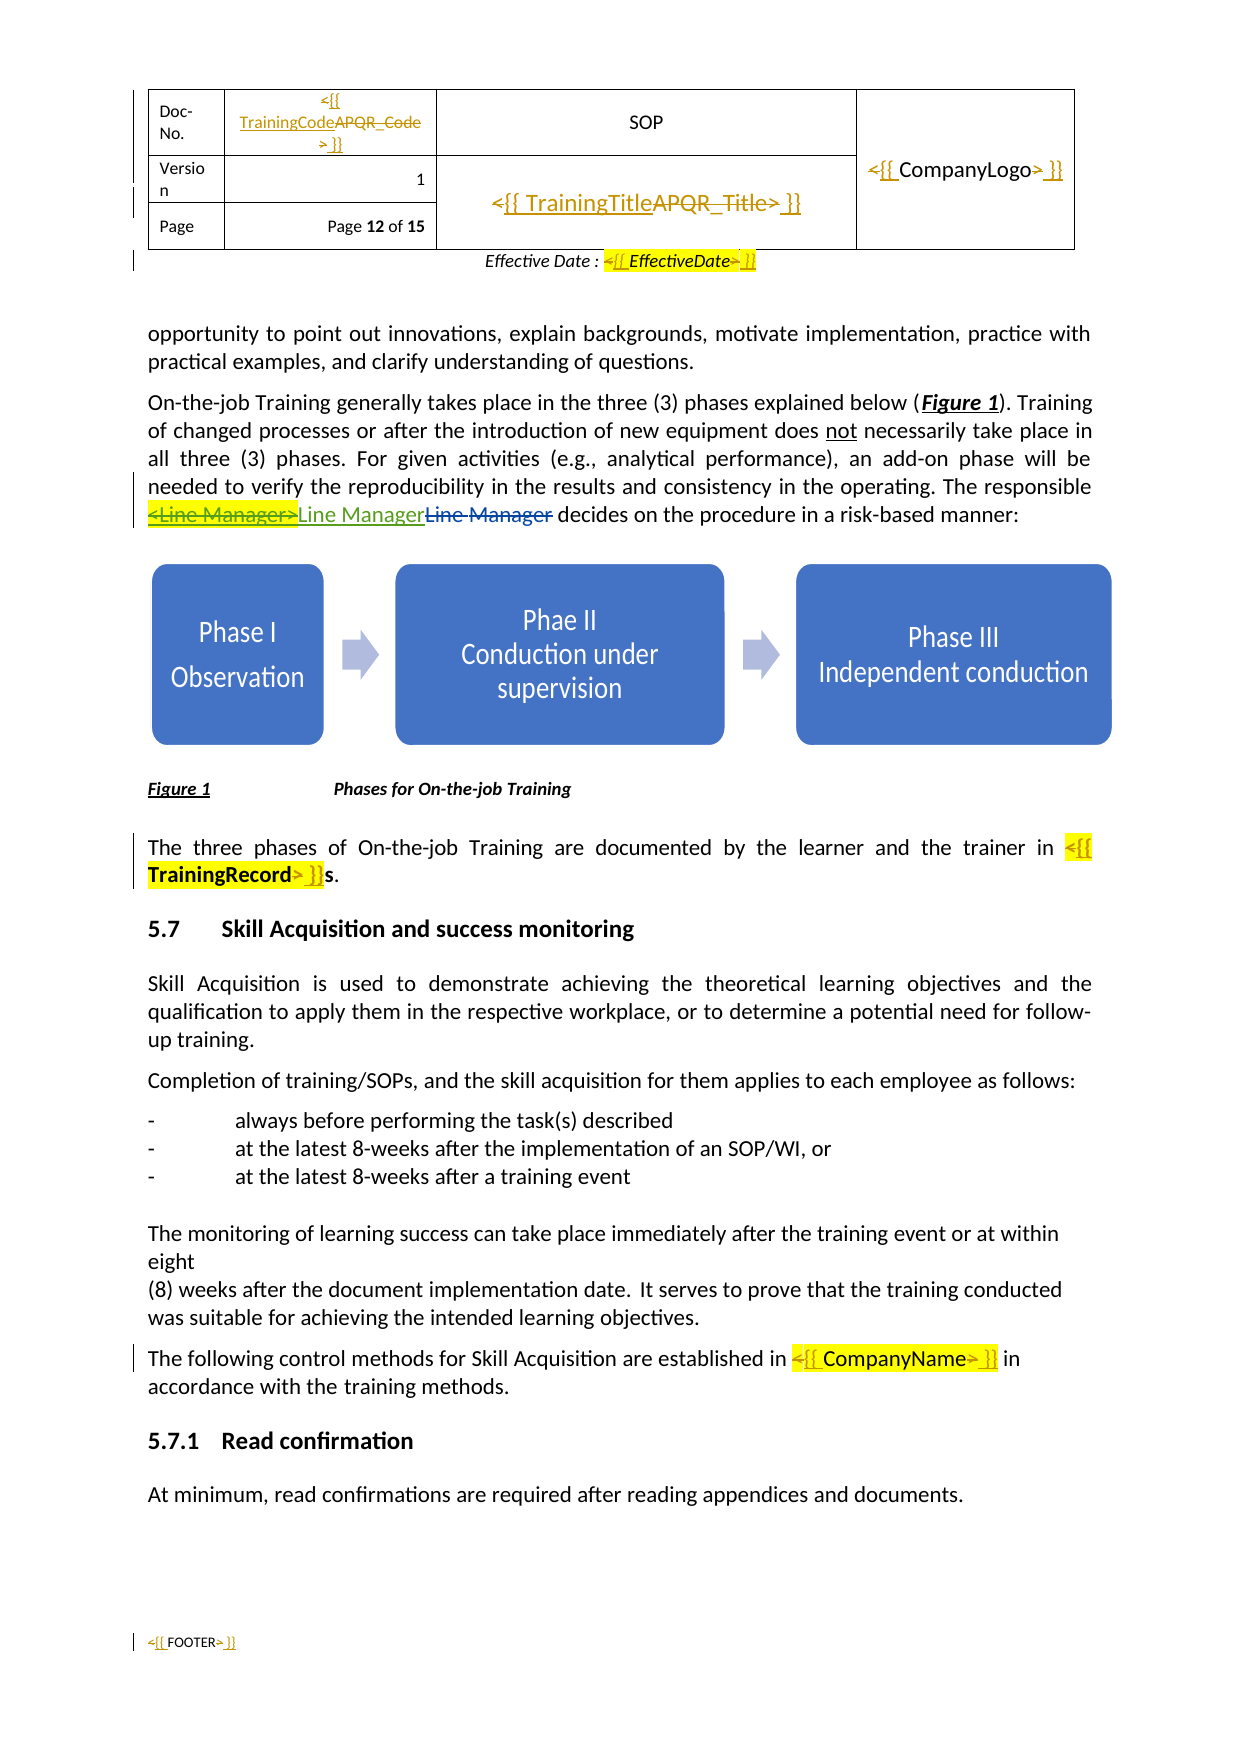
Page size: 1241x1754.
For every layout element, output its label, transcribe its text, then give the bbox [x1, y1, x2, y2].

subtitle Read confirmation [148, 1425, 1093, 1456]
text On-the-job Training generally takes place in the three (3) phases explained below (Figure 1). Training of changed processes or after the introduction of new equipment does not necessarily take place in all three (3) phases. For given activities (e.g., analytical performance), an add-on phase will be needed to verify the reproducibility in the results and consistency in the operating. The responsible decides on the procedure in a risk-based manner: [148, 388, 1093, 528]
text (8) weeks after the document implementation date. It serves to prove that the training conducted was suitable for achieving the intended learning objectives. [148, 1275, 1093, 1331]
text Figure 1 Phases for On-the-job Training [148, 777, 1093, 800]
text The monitoring of learning success can take place immediately after the training event or at within eight [148, 1219, 1093, 1275]
text The following control methods for Skill Acquisition are established in CompanyName in accordance with the training methods. [148, 1344, 1093, 1400]
text Skill Acquisition is used to demonstrate achieving the theoretical learning objectives and the qualification to apply them in the respective workplace, or to determine a potential need for follow- up training. [148, 969, 1093, 1053]
subtitle Skill Acquisition and success monitoring [148, 914, 1093, 944]
list at the latest 8-weeks after a training event [148, 1162, 1093, 1190]
text Completion of training/SOPs, and the skill acquisition for them applies to each employee as follows: [148, 1066, 1093, 1094]
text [148, 319, 1093, 375]
list at the latest 8-weeks after the implementation of an SOP/WI, or [148, 1134, 1093, 1162]
list always before performing the task(s) described [148, 1106, 1093, 1134]
text At minimum, read confirmations are required after reading appendices and documents. [148, 1481, 1093, 1508]
text The three phases of On-the-job Training are documented by the learner and the trainer in TrainingRecords. [148, 833, 1093, 889]
